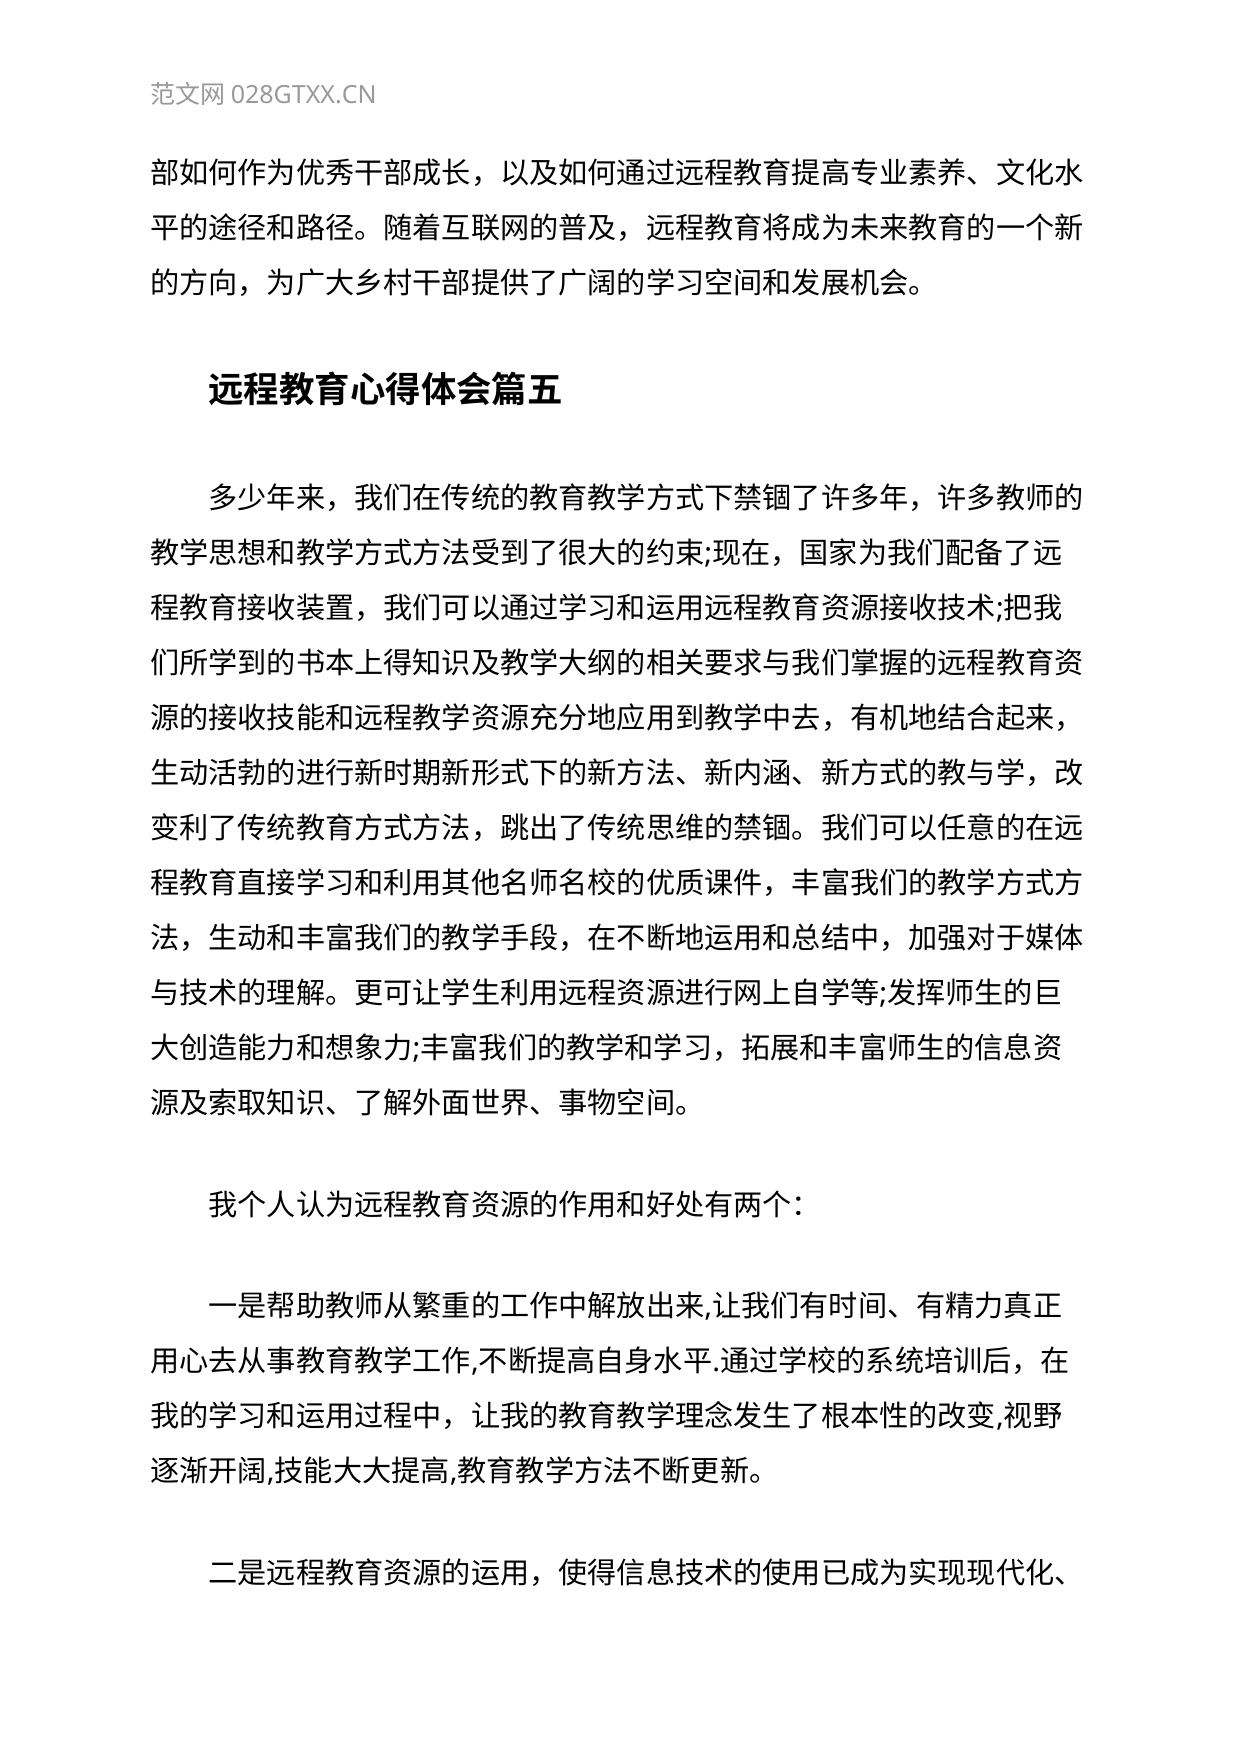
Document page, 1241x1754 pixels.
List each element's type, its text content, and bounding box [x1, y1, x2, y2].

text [150, 1550, 1090, 1592]
text 多少年来，我们在传统的教育教学方式下禁锢了许多年，许多教师的教学思想和教学方式方法受到了很大的约束;现在，国家为我们配备了远程教育接收装置，我们可以通过学习和运用远程教育资源接收技术;把我们所学到的书本上得知识及教学大纲的相关要求与我们掌握的远程教育资源的接收技能和远程教学资源充分地应用到教学中去，有机地结合起来，生动活勃的进行新时期新形式下的新方法、新内涵、新方式的教与学，改变利了传统教育方式方法，跳出了传统思维的禁锢。我们可以任意的在远程教育直接学习和利用其他名师名校的优质课件，丰富我们的教学方式方法，生动和丰富我们的教学手段，在不断地运用和总结中，加强对于媒体与技术的理解。更可让学生利用远程资源进行网上自学等;发挥师生的巨大创造能力和想象力;丰富我们的教学和学习，拓展和丰富师生的信息资源及索取知识、了解外面世界、事物空间。 [150, 475, 1090, 1122]
text 远程教育心得体会篇五 [150, 362, 1090, 413]
text 一是帮助教师从繁重的工作中解放出来,让我们有时间、有精力真正用心去从事教育教学工作,不断提高自身水平.通过学校的系统培训后，在我的学习和运用过程中，让我的教育教学理念发生了根本性的改变,视野逐渐开阔,技能大大提高,教育教学方法不断更新。 [150, 1283, 1090, 1490]
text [150, 150, 1090, 302]
text 我个人认为远程教育资源的作用和好处有两个： [150, 1181, 1090, 1223]
